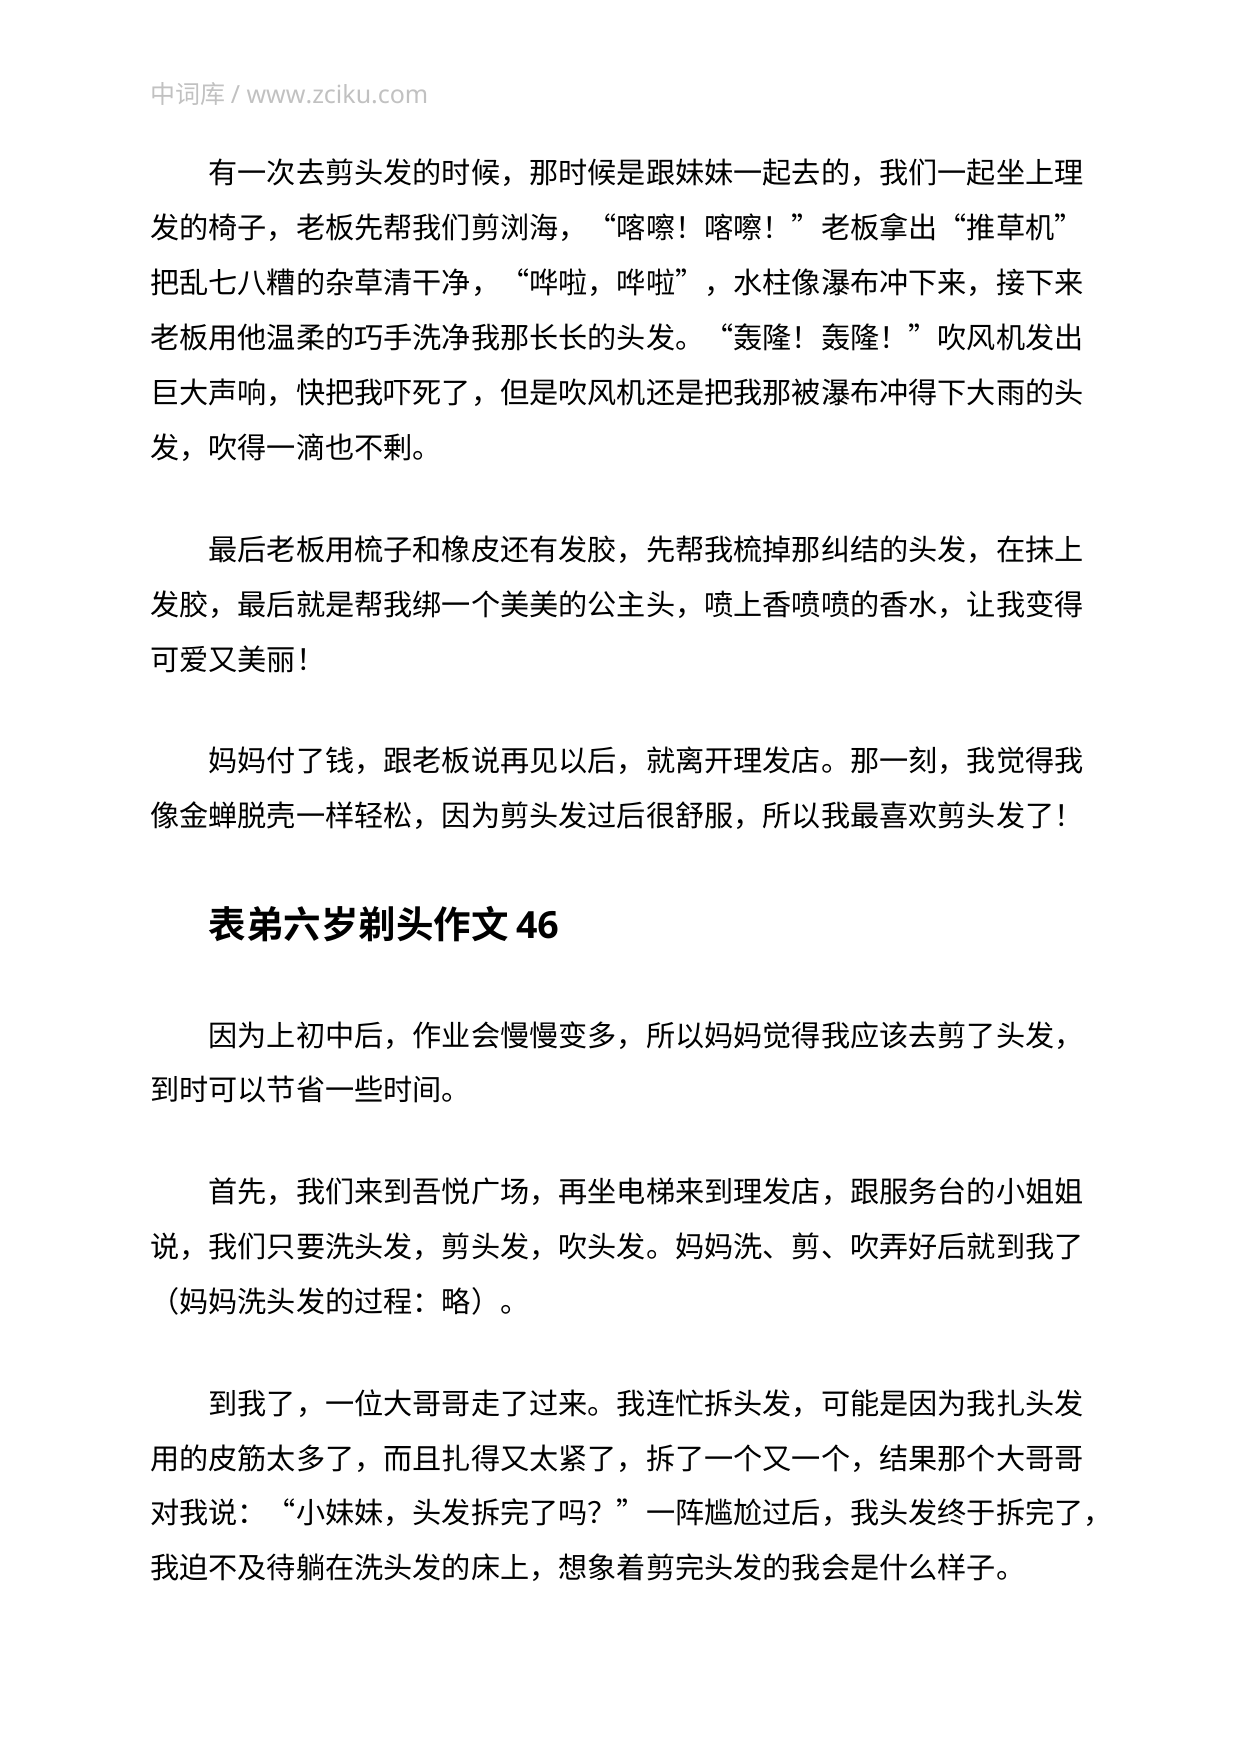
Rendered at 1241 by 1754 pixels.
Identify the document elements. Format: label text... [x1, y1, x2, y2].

text 到我了，一位大哥哥走了过来。我连忙拆头发，可能是因为我扎头发用的皮筋太多了，而且扎得又太紧了，拆了一个又一个，结果那个大哥哥对我说：“小妹妹，头发拆完了吗？”一阵尴尬过后，我头发终于拆完了，我迫不及待躺在洗头发的床上，想象着剪完头发的我会是什么样子。 [150, 1380, 1090, 1587]
text 最后老板用梳子和橡皮还有发胶，先帮我梳掉那纠结的头发，在抹上发胶，最后就是帮我绑一个美美的公主头，喷上香喷喷的香水，让我变得可爱又美丽！ [150, 526, 1090, 678]
text 表弟六岁剃头作文46 [150, 894, 1090, 949]
text 妈妈付了钱，跟老板说再见以后，就离开理发店。那一刻，我觉得我像金蝉脱壳一样轻松，因为剪头发过后很舒服，所以我最喜欢剪头发了！ [150, 738, 1090, 835]
text 有一次去剪头发的时候，那时候是跟妹妹一起去的，我们一起坐上理发的椅子，老板先帮我们剪浏海，“喀嚓！喀嚓！”老板拿出“推草机”把乱七八糟的杂草清干净，“哗啦，哗啦”，水柱像瀑布冲下来，接下来老板用他温柔的巧手洗净我那长长的头发。“轰隆！轰隆！”吹风机发出巨大声响，快把我吓死了，但是吹风机还是把我那被瀑布冲得下大雨的头发，吹得一滴也不剰。 [150, 150, 1090, 467]
text 因为上初中后，作业会慢慢变多，所以妈妈觉得我应该去剪了头发，到时可以节省一些时间。 [150, 1012, 1090, 1109]
text 首先，我们来到吾悦广场，再坐电梯来到理发店，跟服务台的小姐姐说，我们只要洗头发，剪头发，吹头发。妈妈洗、剪、吹弄好后就到我了（妈妈洗头发的过程：略）。 [150, 1169, 1090, 1321]
